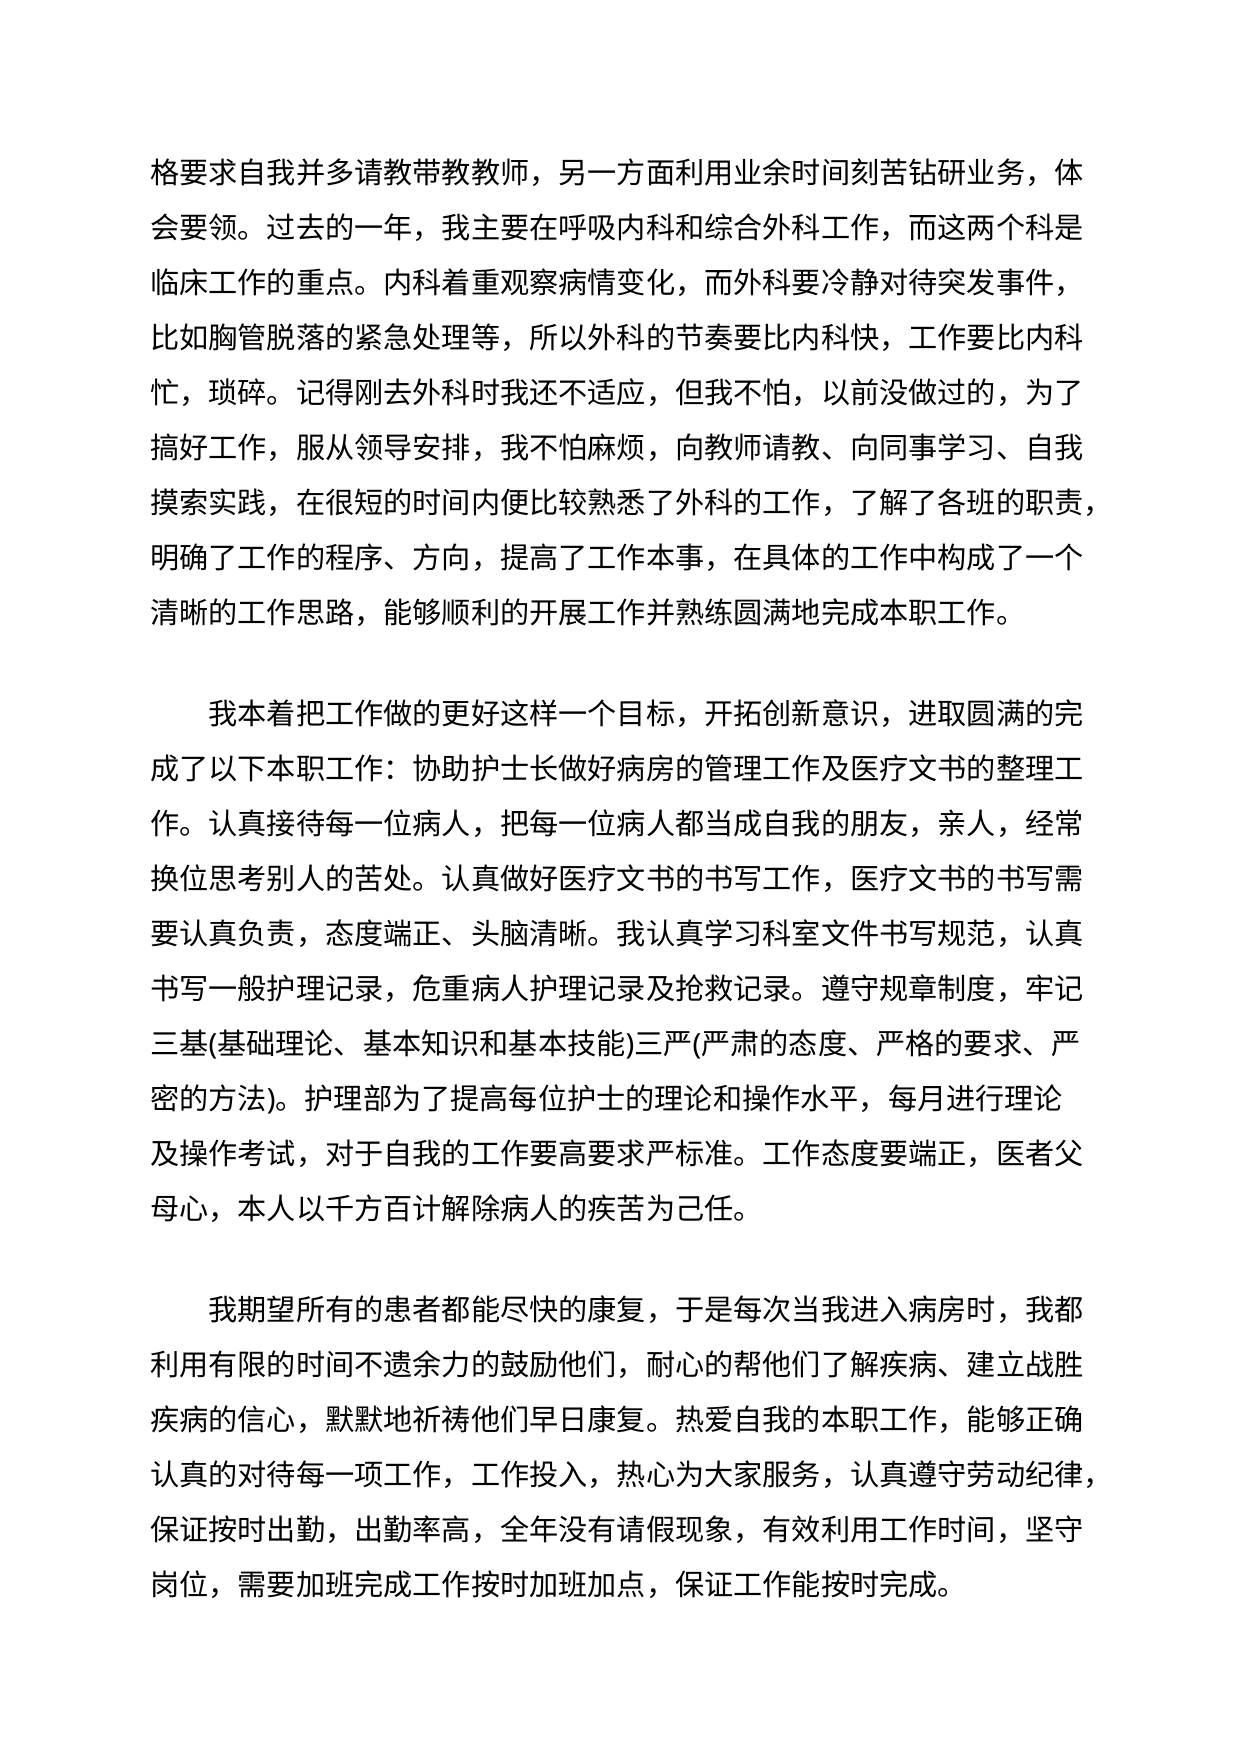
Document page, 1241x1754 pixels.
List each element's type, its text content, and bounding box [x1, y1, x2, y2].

text 我期望所有的患者都能尽快的康复，于是每次当我进入病房时，我都利用有限的时间不遗余力的鼓励他们，耐心的帮他们了解疾病、建立战胜疾病的信心，默默地祈祷他们早日康复。热爱自我的本职工作，能够正确认真的对待每一项工作，工作投入，热心为大家服务，认真遵守劳动纪律，保证按时出勤，出勤率高，全年没有请假现象，有效利用工作时间，坚守岗位，需要加班完成工作按时加班加点，保证工作能按时完成。 [150, 1287, 1090, 1604]
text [150, 150, 1090, 631]
text 我本着把工作做的更好这样一个目标，开拓创新意识，进取圆满的完成了以下本职工作：协助护士长做好病房的管理工作及医疗文书的整理工作。认真接待每一位病人，把每一位病人都当成自我的朋友，亲人，经常换位思考别人的苦处。认真做好医疗文书的书写工作，医疗文书的书写需要认真负责，态度端正、头脑清晰。我认真学习科室文件书写规范，认真书写一般护理记录，危重病人护理记录及抢救记录。遵守规章制度，牢记三基(基础理论、基本知识和基本技能)三严(严肃的态度、严格的要求、严密的方法)。护理部为了提高每位护士的理论和操作水平，每月进行理论及操作考试，对于自我的工作要高要求严标准。工作态度要端正，医者父母心，本人以千方百计解除病人的疾苦为己任。 [150, 691, 1090, 1227]
